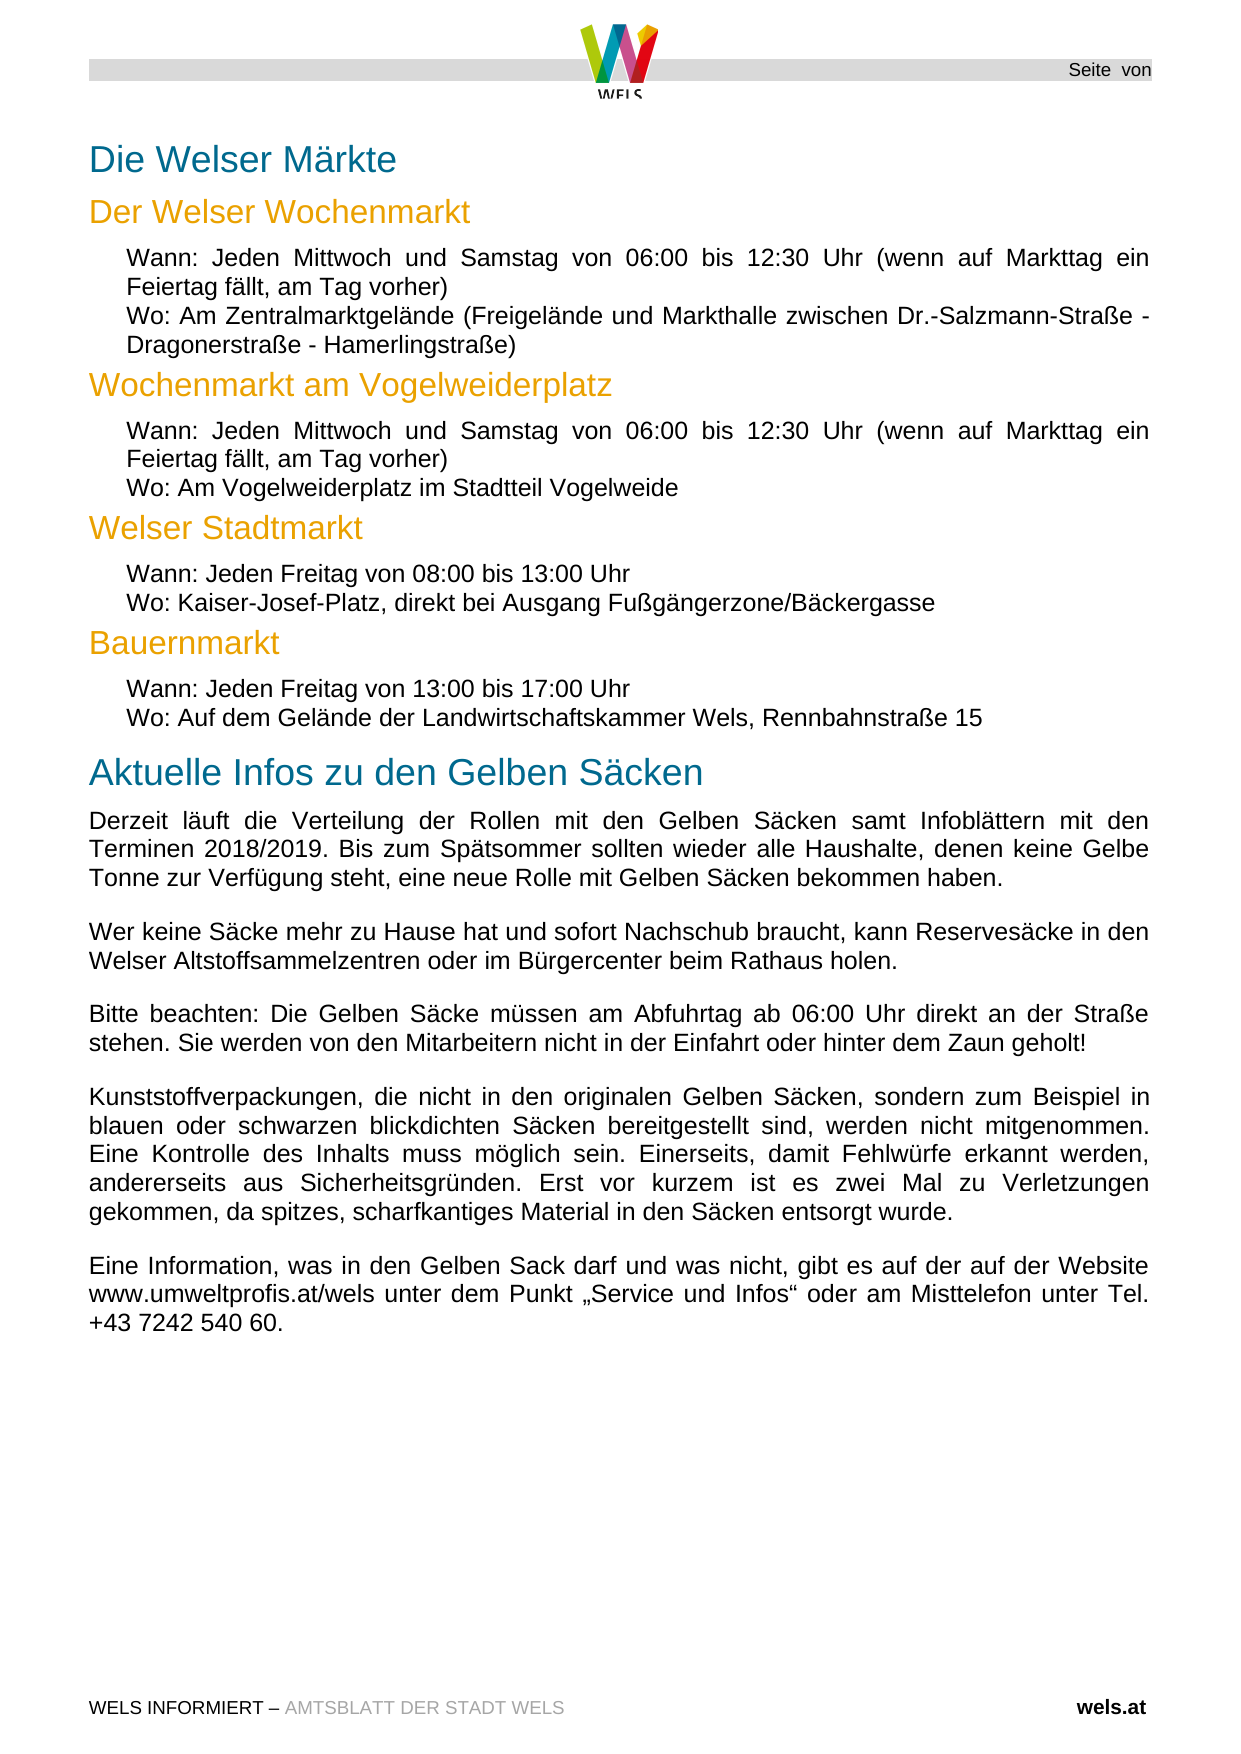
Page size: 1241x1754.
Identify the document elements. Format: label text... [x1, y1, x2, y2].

text Kunststoffverpackungen, die nicht in den originalen Gelben Säcken, sondern zum Beispiel in blauen oder schwarzen blickdichten Säcken bereitgestellt sind, werden nicht mitgenommen. Eine Kontrolle des Inhalts muss möglich sein. Einerseits, damit Fehlwürfe erkannt werden, andererseits aus Sicherheitsgründen. Erst vor kurzem ist es zwei Mal zu Verletzungen gekommen, da spitzes, scharfkantiges Material in den Säcken entsorgt wurde. [89, 1082, 1152, 1226]
subtitle Die Welser Märkte [89, 137, 1152, 180]
subtitle Der Welser Wochenmarkt [89, 192, 1152, 231]
text Eine Information, was in den Gelben Sack darf und was nicht, gibt es auf der auf der Website www.umweltprofis.at/wels unter dem Punkt „Service und Infos“ oder am Misttelefon unter Tel. +43 7242 540 60. [89, 1251, 1152, 1337]
text Wann: Jeden Freitag von 13:00 bis 17:00 Uhr [126, 674, 1152, 702]
text Wann: Jeden Freitag von 08:00 bis 13:00 Uhr [126, 559, 1152, 588]
text Wann: Jeden Mittwoch und Samstag von 06:00 bis 12:30 Uhr (wenn auf Markttag ein Feiertag fällt, am Tag vorher) [126, 416, 1152, 473]
text Wo: Auf dem Gelände der Landwirtschaftskammer Wels, Rennbahnstraße 15 [126, 702, 1152, 731]
text Wo: Am Zentralmarktgelände (Freigelände und Markthalle zwischen Dr.-Salzmann-Straße - Dragonerstraße - Hamerlingstraße) [126, 301, 1152, 358]
text Wo: Kaiser-Josef-Platz, direkt bei Ausgang Fußgängerzone/Bäckergasse [126, 588, 1152, 617]
text Derzeit läuft die Verteilung der Rollen mit den Gelben Säcken samt Infoblättern mit den Terminen 2018/2019. Bis zum Spätsommer sollten wieder alle Haushalte, denen keine Gelbe Tonne zur Verfügung steht, eine neue Rolle mit Gelben Säcken bekommen haben. [89, 806, 1152, 892]
text Wer keine Säcke mehr zu Hause hat und sofort Nachschub braucht, kann Reservesäcke in den Welser Altstoffsammelzentren oder im Bürgercenter beim Rathaus holen. [89, 917, 1152, 974]
text Wo: Am Vogelweiderplatz im Stadtteil Vogelweide [126, 473, 1152, 502]
subtitle Wochenmarkt am Vogelweiderplatz [89, 365, 1152, 403]
subtitle Aktuelle Infos zu den Gelben Säcken [89, 750, 1152, 793]
subtitle Bauernmarkt [89, 623, 1152, 661]
picture [579, 23, 658, 99]
text Wann: Jeden Mittwoch und Samstag von 06:00 bis 12:30 Uhr (wenn auf Markttag ein Feiertag fällt, am Tag vorher) [126, 243, 1152, 301]
text Bitte beachten: Die Gelben Säcke müssen am Abfuhrtag ab 06:00 Uhr direkt an der Straße stehen. Sie werden von den Mitarbeitern nicht in der Einfahrt oder hinter dem Zaun geholt! [89, 999, 1152, 1057]
subtitle Welser Stadtmarkt [89, 508, 1152, 547]
